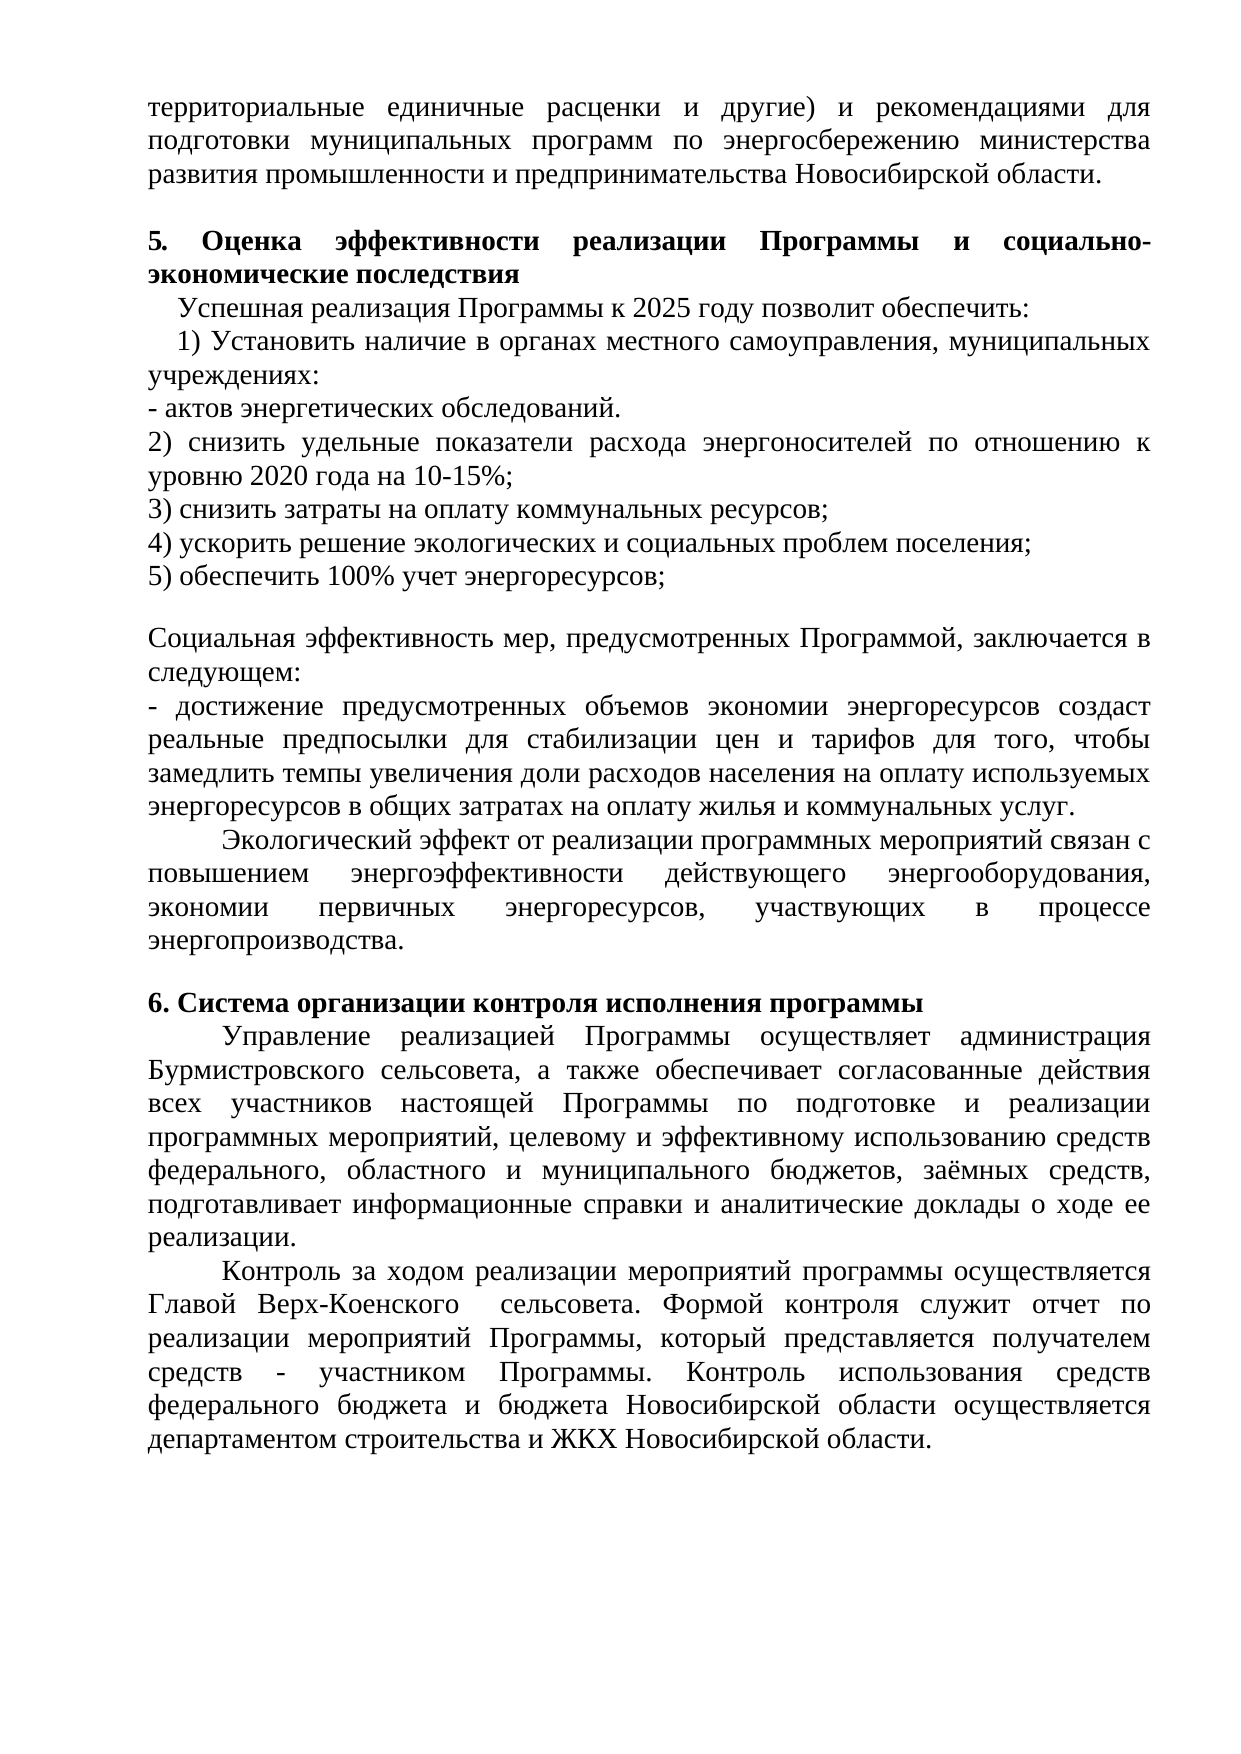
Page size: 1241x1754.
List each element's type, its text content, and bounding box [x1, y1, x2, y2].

text 2) снизить удельные показатели расхода энергоносителей по отношению к уровню 2020 года на 10-15%; [148, 424, 1152, 491]
text Экологический эффект от реализации программных мероприятий связан с повышением энергоэффективности действующего энергооборудования, экономии первичных энергоресурсов, участвующих в процессе энергопроизводства. [148, 822, 1152, 956]
text 6. Система организации контроля исполнения программы [148, 985, 1152, 1018]
text Контроль за ходом реализации мероприятий программы осуществляется Главой Верх-Коенского сельсовета. Формой контроля служит отчет по реализации мероприятий Программы, который представляется получателем средств - участником Программы. Контроль использования средств федерального бюджета и бюджета Новосибирской области осуществляется департаментом строительства и ЖКХ Новосибирской области. [148, 1253, 1152, 1454]
text Социальная эффективность мер, предусмотренных Программой, заключается в следующем: [148, 621, 1152, 688]
text - достижение предусмотренных объемов экономии энергоресурсов создаст реальные предпосылки для стабилизации цен и тарифов для того, чтобы замедлить темпы увеличения доли расходов населения на оплату используемых энергоресурсов в общих затратах на оплату жилья и коммунальных услуг. [148, 688, 1152, 822]
text - актов энергетических обследований. [148, 391, 1152, 424]
text 1) Установить наличие в органах местного самоуправления, муниципальных учреждениях: [148, 323, 1152, 391]
text 5. Оценка эффективности реализации Программы и социально-экономические последствия [148, 223, 1152, 290]
text 4) ускорить решение экологических и социальных проблем поселения; [148, 525, 1152, 558]
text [148, 89, 1152, 189]
text 5) обеспечить 100% учет энергоресурсов; [148, 558, 1152, 592]
text Управление реализацией Программы осуществляет администрация Бурмистровского сельсовета, а также обеспечивает согласованные действия всех участников настоящей Программы по подготовке и реализации программных мероприятий, целевому и эффективному использованию средств федерального, областного и муниципального бюджетов, заёмных средств, подготавливает информационные справки и аналитические доклады о ходе ее реализации. [148, 1018, 1152, 1253]
text Успешная реализация Программы к 2025 году позволит обеспечить: [148, 290, 1152, 323]
text 3) снизить затраты на оплату коммунальных ресурсов; [148, 491, 1152, 525]
